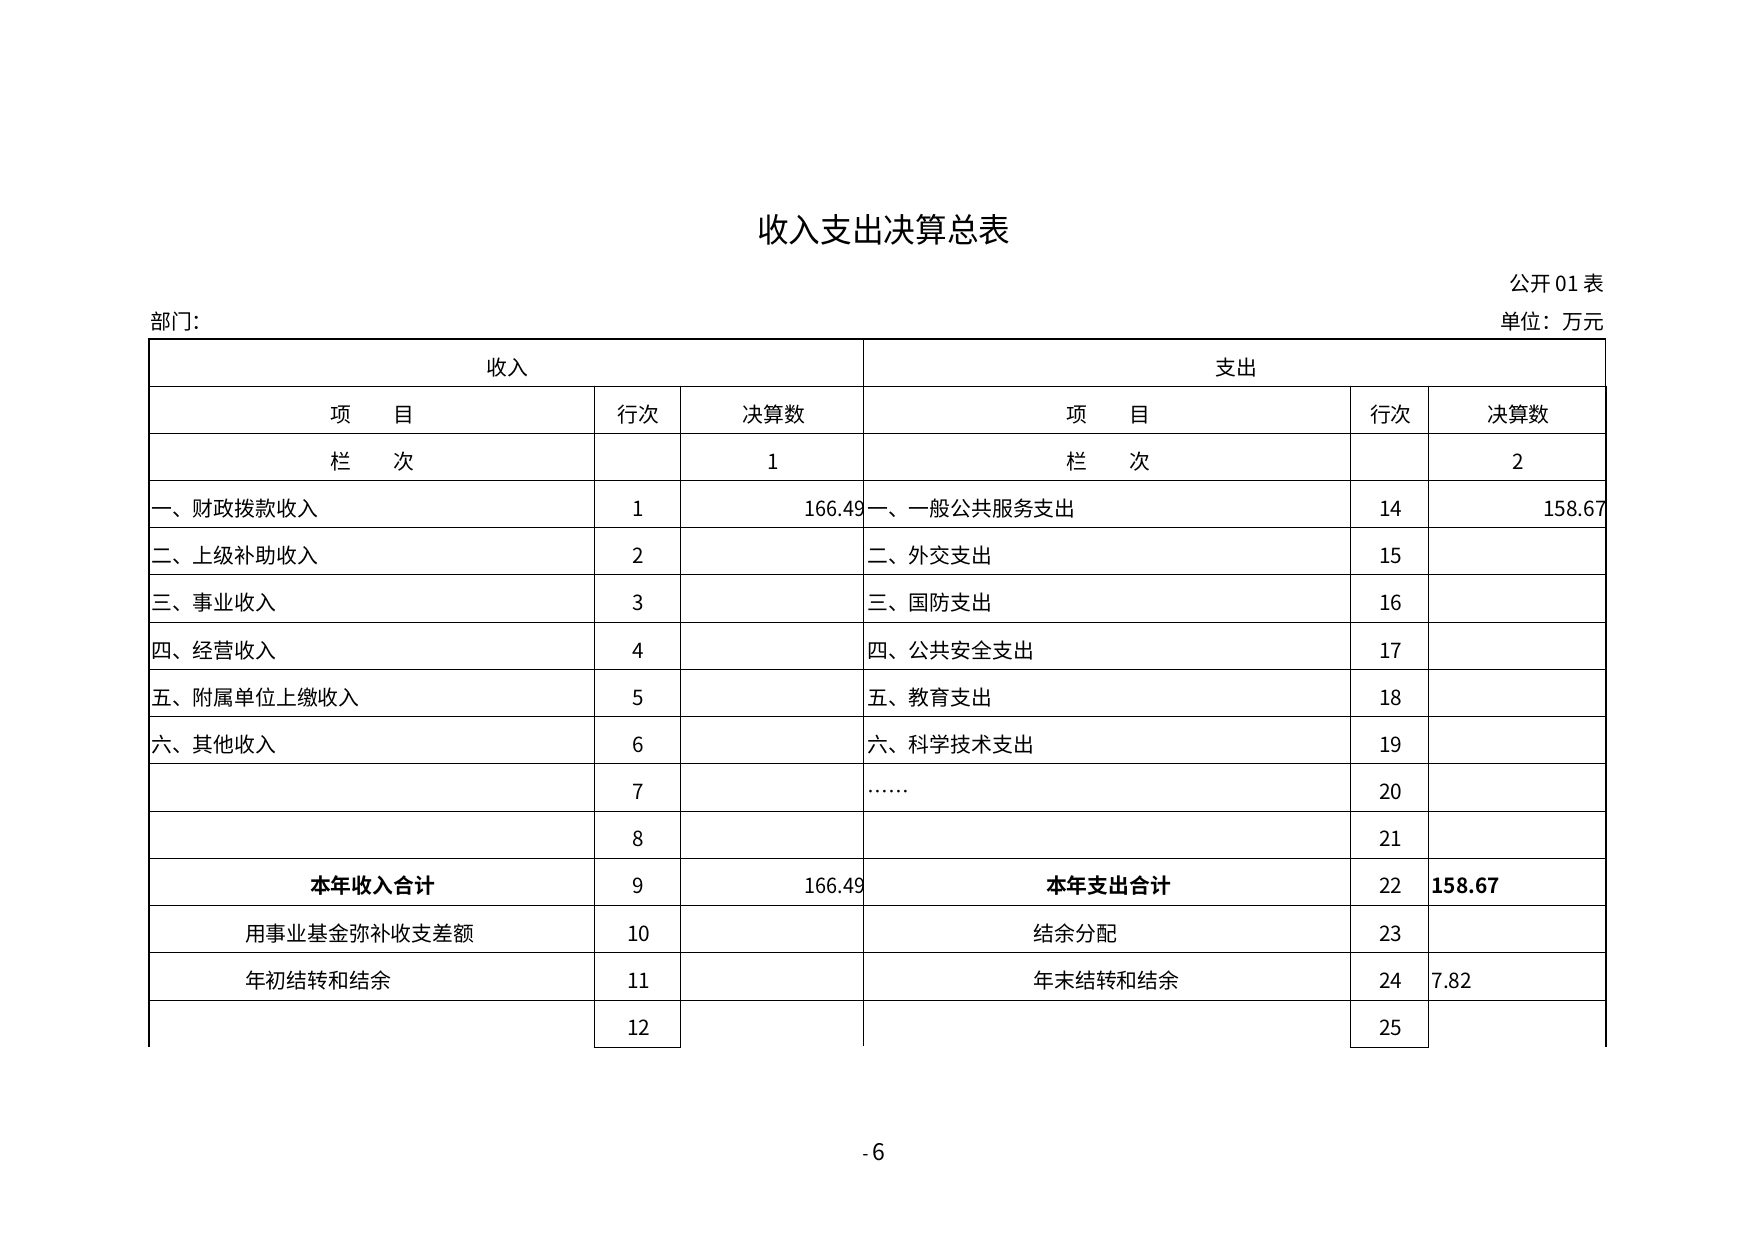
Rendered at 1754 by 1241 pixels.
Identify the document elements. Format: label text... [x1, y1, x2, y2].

table_cell [595, 434, 680, 480]
table_cell 17 [1351, 623, 1428, 669]
table_cell 结余分配 [864, 906, 1350, 952]
table_cell 项 目 [864, 387, 1350, 433]
table_cell [150, 812, 594, 858]
table_cell [150, 1001, 594, 1047]
table_cell [1429, 623, 1605, 669]
text 收入支出决算总表 [135, 204, 1010, 252]
table_cell 3 [595, 575, 680, 622]
table_cell 15 [1351, 528, 1428, 574]
table_cell 四、经营收入 [150, 623, 594, 669]
table_cell 21 [1351, 812, 1428, 858]
table_cell 12 [595, 1001, 680, 1047]
table_cell 决算数 [681, 387, 863, 433]
table_header 支出 [864, 340, 1605, 386]
table_cell 23 [1351, 906, 1428, 952]
table_cell 项 目 [150, 387, 594, 433]
table_cell [864, 1001, 1350, 1047]
table_cell 一、一般公共服务支出 [864, 481, 1350, 527]
table_cell [1429, 906, 1605, 952]
table_cell 19 [1351, 717, 1428, 763]
table_cell 20 [1351, 764, 1428, 811]
table_cell 24 [1351, 953, 1428, 999]
table_cell 16 [1351, 575, 1428, 622]
table_cell 用事业基金弥补收支差额 [150, 906, 594, 952]
table_cell 166.49 [681, 859, 863, 905]
table_cell 二、上级补助收入 [150, 528, 594, 574]
table_cell [681, 528, 863, 574]
table_cell 行次 [595, 387, 680, 433]
table_cell 1 [681, 434, 863, 480]
table_cell [681, 670, 863, 716]
table_cell 7.82 [1429, 953, 1605, 999]
table_cell 决算数 [1429, 387, 1605, 433]
table_cell [150, 764, 594, 811]
table_cell [681, 1001, 864, 1047]
table_cell [1429, 670, 1605, 716]
table_cell 2 [1429, 434, 1605, 480]
table_cell 18 [1351, 670, 1428, 716]
table_cell 二、外交支出 [864, 528, 1350, 574]
table_cell 158.67 [1429, 481, 1605, 527]
table_cell 六、其他收入 [150, 717, 594, 763]
table_header 收入 [150, 340, 863, 386]
table_cell 三、国防支出 [864, 575, 1350, 622]
table_cell [1429, 575, 1605, 622]
text 公开 01 表 [1014, 268, 1604, 298]
table_cell 10 [595, 906, 680, 952]
table_cell 1 [595, 481, 680, 527]
table_cell 年末结转和结余 [864, 953, 1350, 999]
table_cell [681, 717, 863, 763]
table_cell 166.49 [681, 481, 863, 527]
table_cell 六、科学技术支出 [864, 717, 1350, 763]
table_cell [681, 623, 863, 669]
table_cell 6 [595, 717, 680, 763]
table_cell [1429, 1001, 1605, 1047]
table_cell [681, 953, 863, 999]
table_cell 5 [595, 670, 680, 716]
table_cell 三、事业收入 [150, 575, 594, 622]
table_cell [1351, 434, 1428, 480]
text 部门： 单位：万元 [150, 305, 1621, 336]
table_cell [1429, 764, 1605, 811]
table_cell [681, 575, 863, 622]
table_cell [681, 812, 863, 858]
table_cell 8 [595, 812, 680, 858]
table_cell 158.67 [1429, 859, 1605, 905]
table_cell [681, 906, 863, 952]
table_cell 行次 [1351, 387, 1428, 433]
table_cell 22 [1351, 859, 1428, 905]
table_cell 五、附属单位上缴收入 [150, 670, 594, 716]
table_cell 9 [595, 859, 680, 905]
table_cell 年初结转和结余 [150, 953, 594, 999]
table_cell 栏 次 [150, 434, 594, 480]
table_cell 本年支出合计 [864, 859, 1350, 905]
table_cell 栏 次 [864, 434, 1350, 480]
table_cell [1429, 717, 1605, 763]
table_cell 四、公共安全支出 [864, 623, 1350, 669]
table_cell 14 [1351, 481, 1428, 527]
table_cell 25 [1351, 1001, 1428, 1047]
table_cell 本年收入合计 [150, 859, 594, 905]
table_cell 2 [595, 528, 680, 574]
table_cell …… [864, 764, 1350, 811]
table_cell [681, 764, 863, 811]
table_cell 一、财政拨款收入 [150, 481, 594, 527]
table_cell [864, 812, 1350, 858]
table_cell 11 [595, 953, 680, 999]
table_cell [1429, 812, 1605, 858]
table_cell 7 [595, 764, 680, 811]
table_cell 4 [595, 623, 680, 669]
table_cell [1429, 528, 1605, 574]
table_cell 五、教育支出 [864, 670, 1350, 716]
